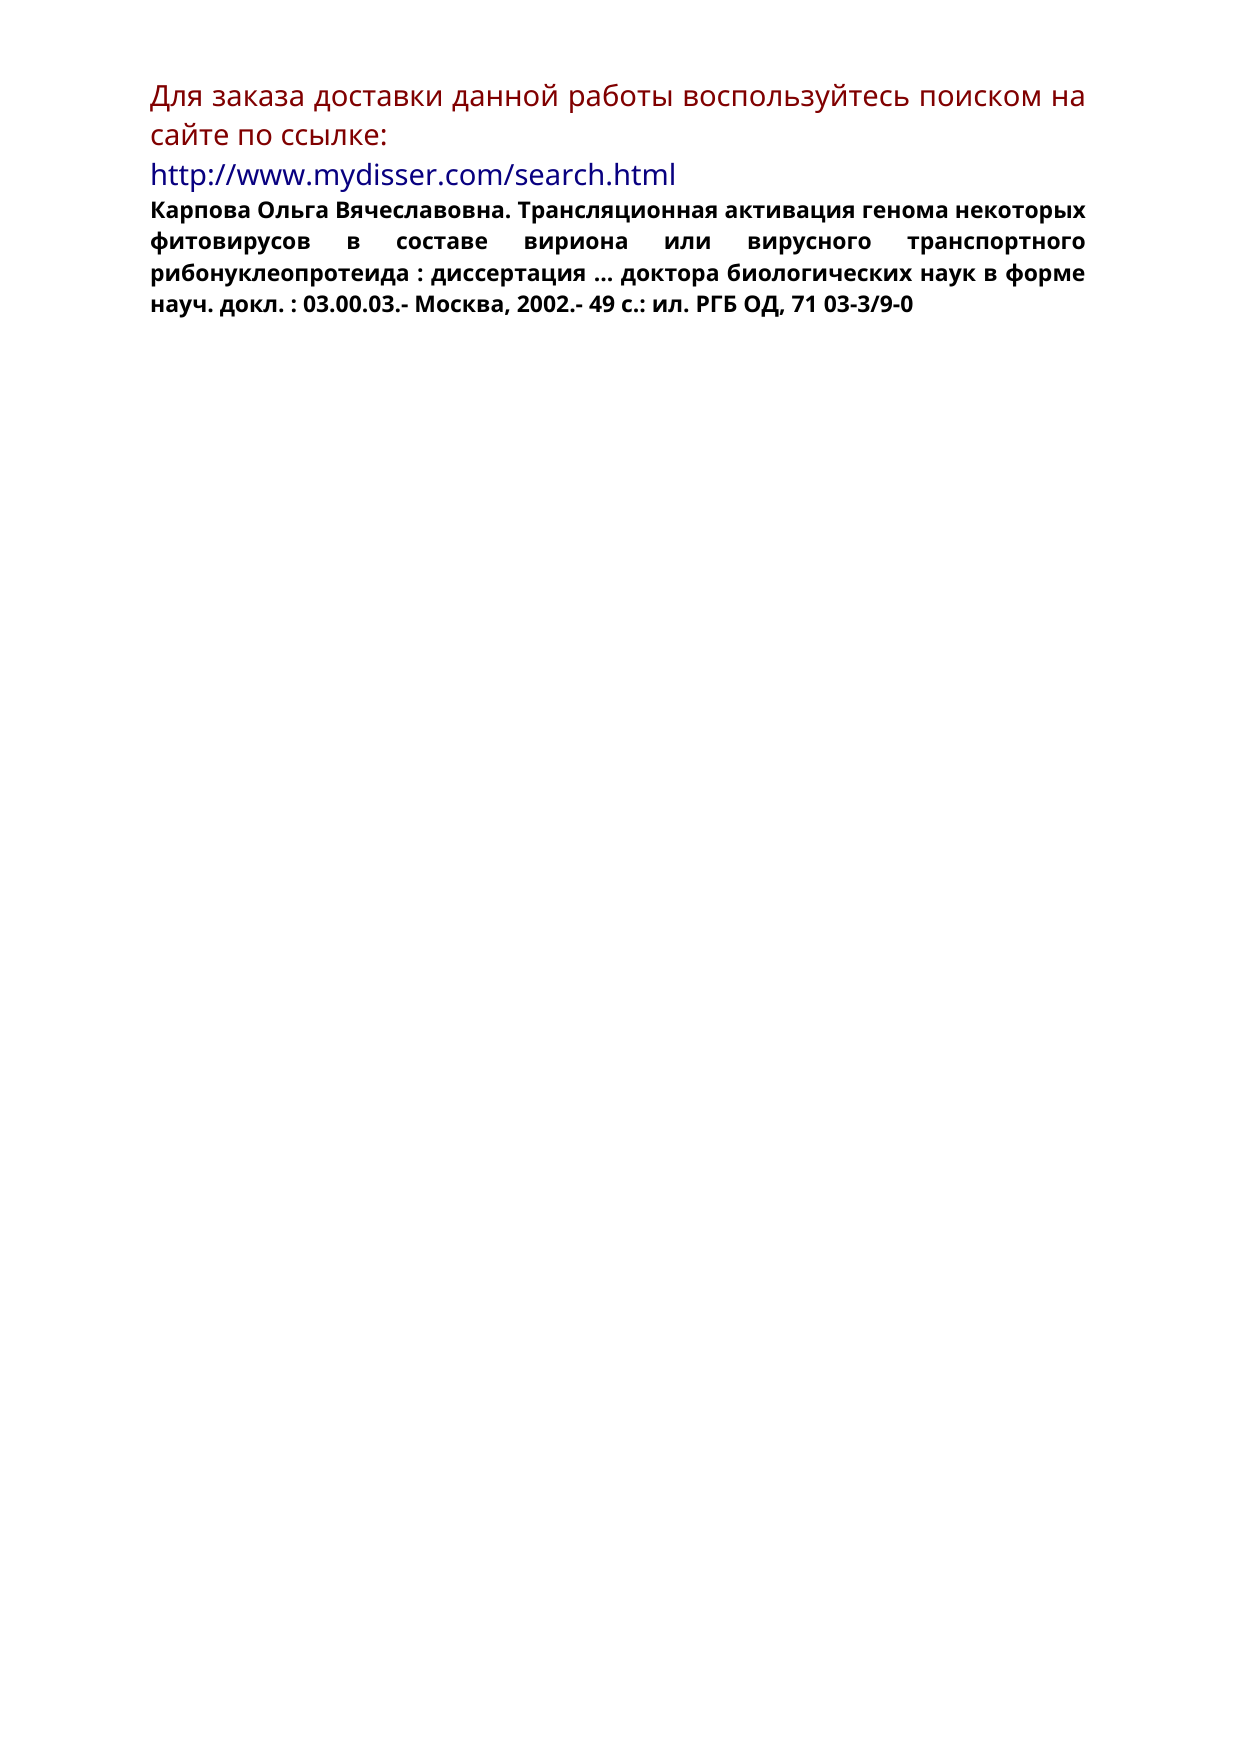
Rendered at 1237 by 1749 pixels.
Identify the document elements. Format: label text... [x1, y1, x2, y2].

text Карпова Ольга Вячеславовна. Трансляционная активация генома некоторых фитовирусов в составе вириона или вирусного транспортного рибонуклеопротеида : диссертация ... доктора биологических наук в форме науч. докл. : 03.00.03.- Москва, 2002.- 49 с.: ил. РГБ ОД, 71 03-3/9-0 [150, 194, 1086, 319]
